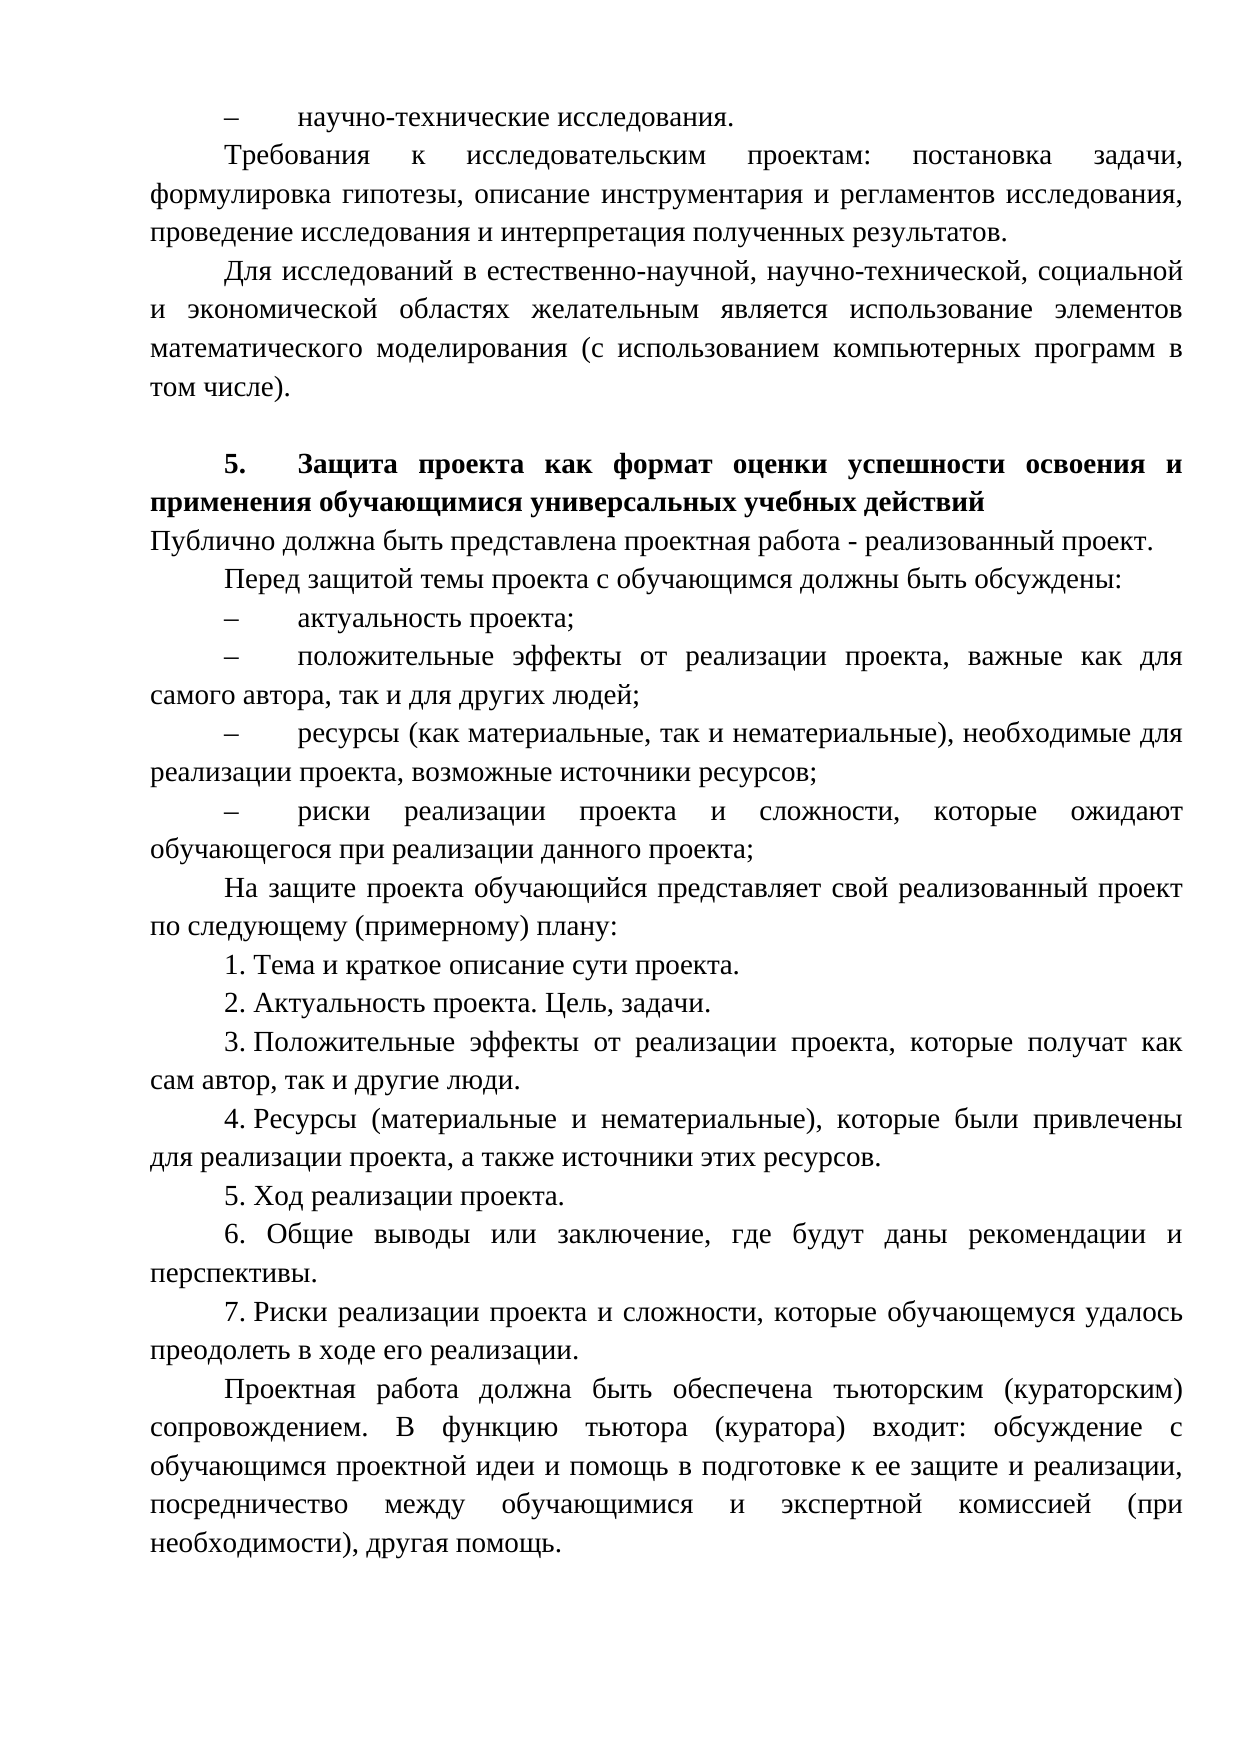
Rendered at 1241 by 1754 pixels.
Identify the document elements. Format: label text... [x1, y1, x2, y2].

list Проектная работа должна быть обеспечена тьюторским (кураторским) сопровождением. В функцию тьютора (куратора) входит: обсуждение с обучающимся проектной идеи и помощь в подготовке к ее защите и реализации, посредничество между обучающимися и экспертной комиссией (при необходимости), другая помощь. [150, 1371, 1184, 1558]
text 7. Риски реализации проекта и сложности, которые обучающемуся удалось преодолеть в ходе его реализации. [150, 1294, 1184, 1366]
text Перед защитой темы проекта с обучающимся должны быть обсуждены: [150, 561, 1184, 595]
text 6. Общие выводы или заключение, где будут даны рекомендации и перспективы. [150, 1217, 1184, 1289]
text ресурсы (как материальные, так и нематериальные), необходимые для реализации проекта, возможные источники ресурсов; [150, 716, 1184, 788]
text 4. Ресурсы (материальные и нематериальные), которые были привлечены для реализации проекта, а также источники этих ресурсов. [150, 1101, 1184, 1173]
text положительные эффекты от реализации проекта, важные как для самого автора, так и для других людей; [150, 638, 1184, 711]
text На защите проекта обучающийся представляет свой реализованный проект по следующему (примерному) плану: [150, 870, 1184, 942]
text Публично должна быть представлена проектная работа - реализованный проект. [150, 523, 1184, 556]
text 2. Актуальность проекта. Цель, задачи. [150, 985, 1184, 1019]
text риски реализации проекта и сложности, которые ожидают обучающегося при реализации данного проекта; [150, 793, 1184, 865]
text Для исследований в естественно-научной, научно-технической, социальной и экономической областях желательным является использование элементов математического моделирования (с использованием компьютерных программ в том числе). [150, 253, 1184, 402]
list Защита проекта как формат оценки успешности освоения и применения обучающимися универсальных учебных действий [150, 446, 1184, 518]
text 5. Ход реализации проекта. [150, 1178, 1184, 1212]
text 1. Тема и краткое описание сути проекта. [150, 947, 1184, 980]
text 3. Положительные эффекты от реализации проекта, которые получат как сам автор, так и другие люди. [150, 1024, 1184, 1096]
text актуальность проекта; [150, 600, 1184, 633]
text научно-технические исследования. [150, 99, 1184, 132]
text Требования к исследовательским проектам: постановка задачи, формулировка гипотезы, описание инструментария и регламентов исследования, проведение исследования и интерпретация полученных результатов. [150, 137, 1184, 248]
